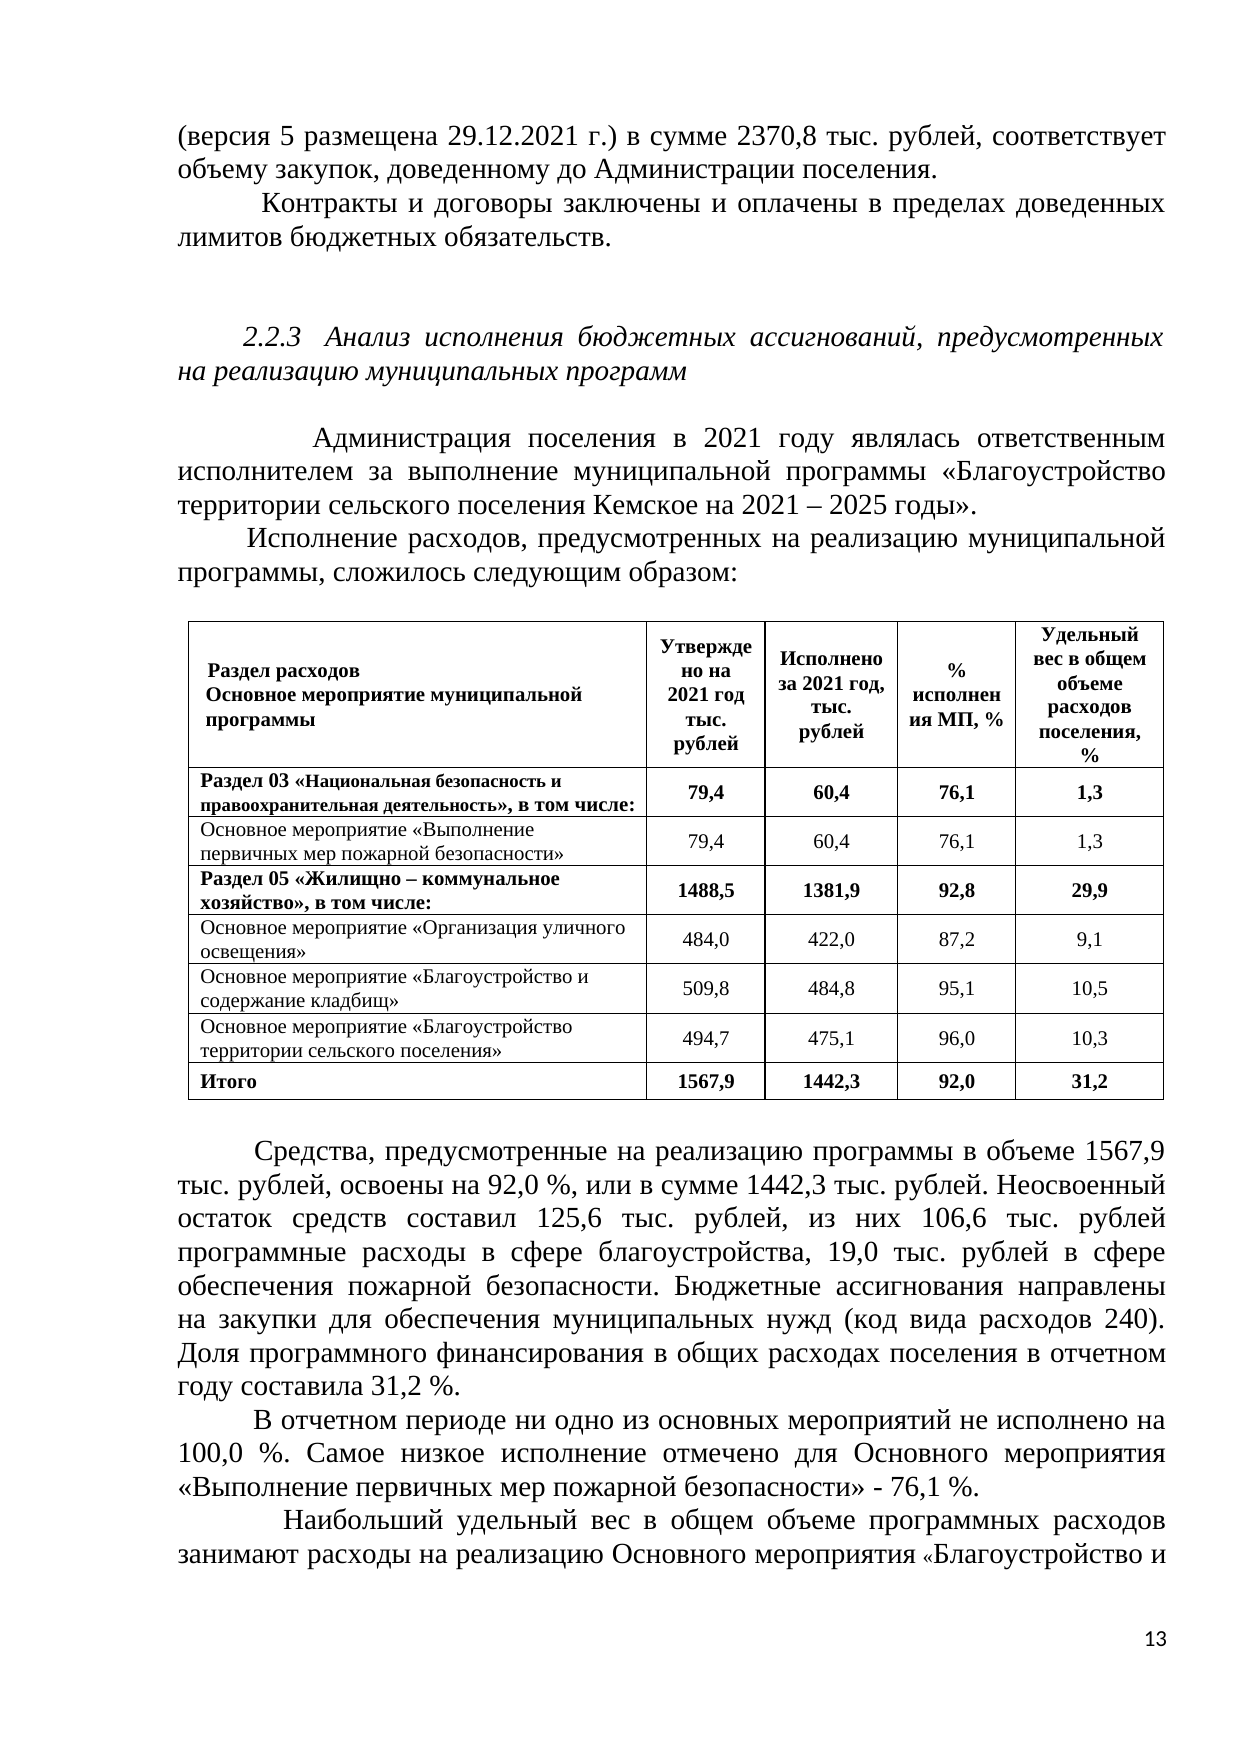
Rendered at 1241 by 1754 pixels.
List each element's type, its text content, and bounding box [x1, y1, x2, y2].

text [177, 118, 1167, 185]
table_cell 509,8 [647, 964, 764, 1012]
table_cell Раздел 03 «Национальная безопасность и правоохранительная деятельность», в том числе: [189, 768, 646, 816]
text Исполнение расходов, предусмотренных на реализацию муниципальной программы, сложилось следующим образом: [177, 521, 1167, 588]
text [177, 1502, 1167, 1569]
text Администрация поселения в 2021 году являлась ответственным исполнителем за выполнение муниципальной программы «Благоустройство территории сельского поселения Кемское на 2021 – 2025 годы». [177, 420, 1167, 521]
table_cell 484,0 [647, 915, 764, 963]
table_cell 1567,9 [647, 1063, 764, 1099]
table_cell 1488,5 [647, 866, 764, 914]
table_cell 92,8 [898, 866, 1015, 914]
table_cell 92,0 [898, 1063, 1015, 1099]
table_cell 60,4 [766, 817, 897, 865]
table_cell 31,2 [1016, 1063, 1163, 1099]
table_header Раздел расходов Основное мероприятие муниципальной программы [189, 622, 646, 767]
table_cell Основное мероприятие «Выполнение первичных мер пожарной безопасности» [189, 817, 646, 865]
text 2.2.3 Анализ исполнения бюджетных ассигнований, предусмотренных на реализацию муниципальных программ [177, 319, 1167, 386]
table_cell 29,9 [1016, 866, 1163, 914]
table_cell 475,1 [766, 1014, 897, 1062]
table_cell 79,4 [647, 768, 764, 816]
table_header % исполнения МП, % [898, 622, 1015, 767]
table_cell 87,2 [898, 915, 1015, 963]
table_header Исполнено за 2021 год, тыс. рублей [766, 622, 897, 767]
table_cell Основное мероприятие «Организация уличного освещения» [189, 915, 646, 963]
table_cell 9,1 [1016, 915, 1163, 963]
table_cell 422,0 [766, 915, 897, 963]
table_cell 1,3 [1016, 817, 1163, 865]
text В отчетном периоде ни одно из основных мероприятий не исполнено на 100,0 %. Самое низкое исполнение отмечено для Основного мероприятия «Выполнение первичных мер пожарной безопасности» - 76,1 %. [177, 1402, 1167, 1502]
table_cell 96,0 [898, 1014, 1015, 1062]
table_header Утверждено на 2021 год тыс. рублей [647, 622, 764, 767]
table_cell 60,4 [766, 768, 897, 816]
table_cell 1,3 [1016, 768, 1163, 816]
table_cell 76,1 [898, 768, 1015, 816]
table_cell Раздел 05 «Жилищно – коммунальное хозяйство», в том числе: [189, 866, 646, 914]
table_cell 494,7 [647, 1014, 764, 1062]
table_cell 76,1 [898, 817, 1015, 865]
table_cell 1381,9 [766, 866, 897, 914]
table_cell Основное мероприятие «Благоустройство территории сельского поселения» [189, 1014, 646, 1062]
table_cell 10,3 [1016, 1014, 1163, 1062]
table_cell 1442,3 [766, 1063, 897, 1099]
text Средства, предусмотренные на реализацию программы в объеме 1567,9 тыс. рублей, освоены на 92,0 %, или в сумме 1442,3 тыс. рублей. Неосвоенный остаток средств составил 125,6 тыс. рублей, из них 106,6 тыс. рублей программные расходы в сфере благоустройства, 19,0 тыс. рублей в сфере обеспечения пожарной безопасности. Бюджетные ассигнования направлены на закупки для обеспечения муниципальных нужд (код вида расходов 240). Доля программного финансирования в общих расходах поселения в отчетном году составила 31,2 %. [177, 1133, 1167, 1402]
text Контракты и договоры заключены и оплачены в пределах доведенных лимитов бюджетных обязательств. [177, 185, 1167, 252]
table_cell 10,5 [1016, 964, 1163, 1012]
table_header Удельный вес в общем объеме расходов поселения, % [1016, 622, 1163, 767]
table_cell 95,1 [898, 964, 1015, 1012]
table_cell Итого [189, 1063, 646, 1099]
table_cell Основное мероприятие «Благоустройство и содержание кладбищ» [189, 964, 646, 1012]
table_cell 484,8 [766, 964, 897, 1012]
table_cell 79,4 [647, 817, 764, 865]
